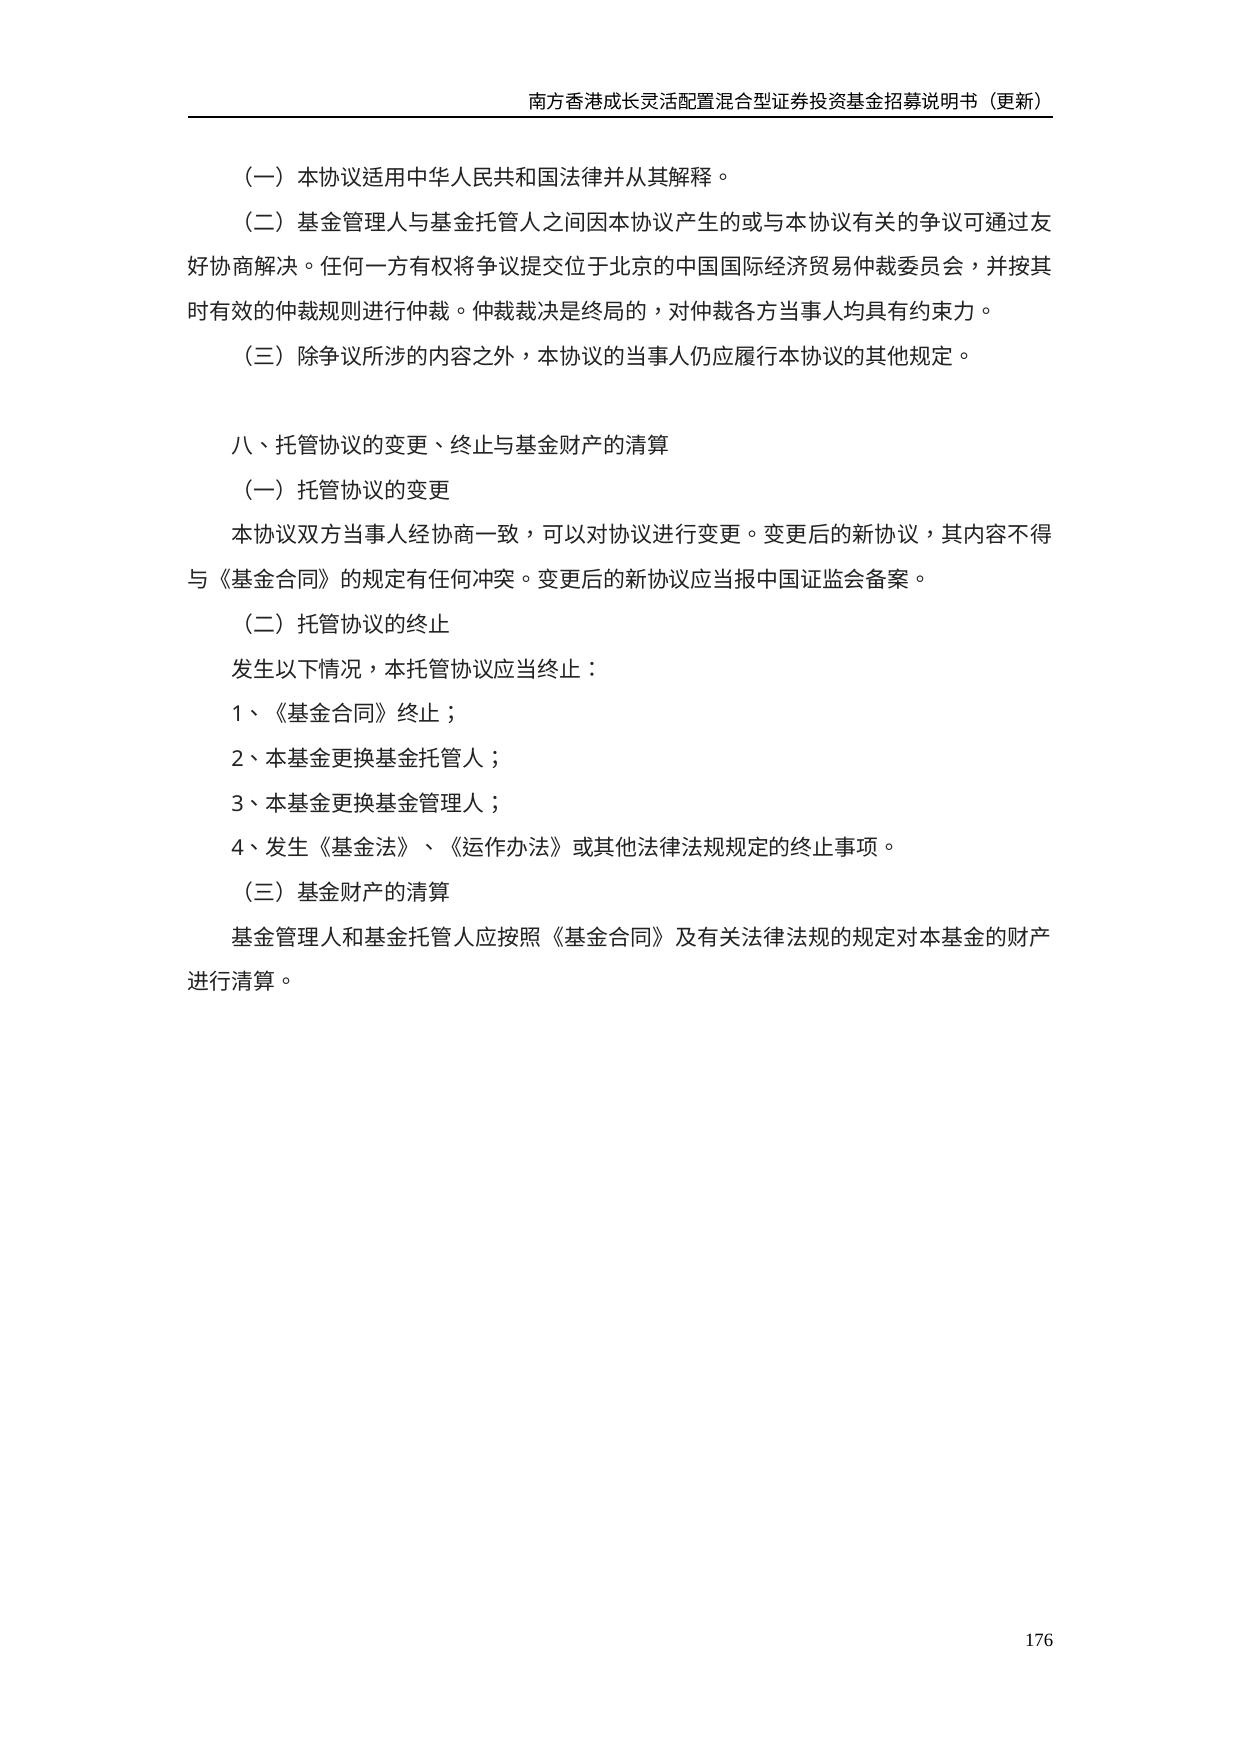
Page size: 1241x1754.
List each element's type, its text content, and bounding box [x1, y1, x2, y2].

text （一）托管协议的变更 [187, 475, 1053, 504]
text 基金管理人和基金托管人应按照《基金合同》及有关法律法规的规定对本基金的财产进行清算。 [187, 922, 1053, 996]
text 4、发生《基金法》、《运作办法》或其他法律法规规定的终止事项。 [187, 832, 1053, 862]
text 1、《基金合同》终止； [187, 698, 1053, 728]
text 本协议双方当事人经协商一致，可以对协议进行变更。变更后的新协议，其内容不得与《基金合同》的规定有任何冲突。变更后的新协议应当报中国证监会备案。 [187, 519, 1053, 594]
text 2、本基金更换基金托管人； [187, 743, 1053, 773]
text 3、本基金更换基金管理人； [187, 788, 1053, 817]
text （三）除争议所涉的内容之外，本协议的当事人仍应履行本协议的其他规定。 [187, 341, 1053, 371]
text 八、托管协议的变更、终止与基金财产的清算 [187, 430, 1053, 460]
text （三）基金财产的清算 [187, 877, 1053, 907]
text （二）托管协议的终止 [187, 609, 1053, 639]
text 发生以下情况，本托管协议应当终止： [187, 653, 1053, 683]
text （一）本协议适用中华人民共和国法律并从其解释。 [187, 162, 1053, 192]
text （二）基金管理人与基金托管人之间因本协议产生的或与本协议有关的争议可通过友好协商解决。任何一方有权将争议提交位于北京的中国国际经济贸易仲裁委员会，并按其时有效的仲裁规则进行仲裁。仲裁裁决是终局的，对仲裁各方当事人均具有约束力。 [187, 207, 1053, 326]
